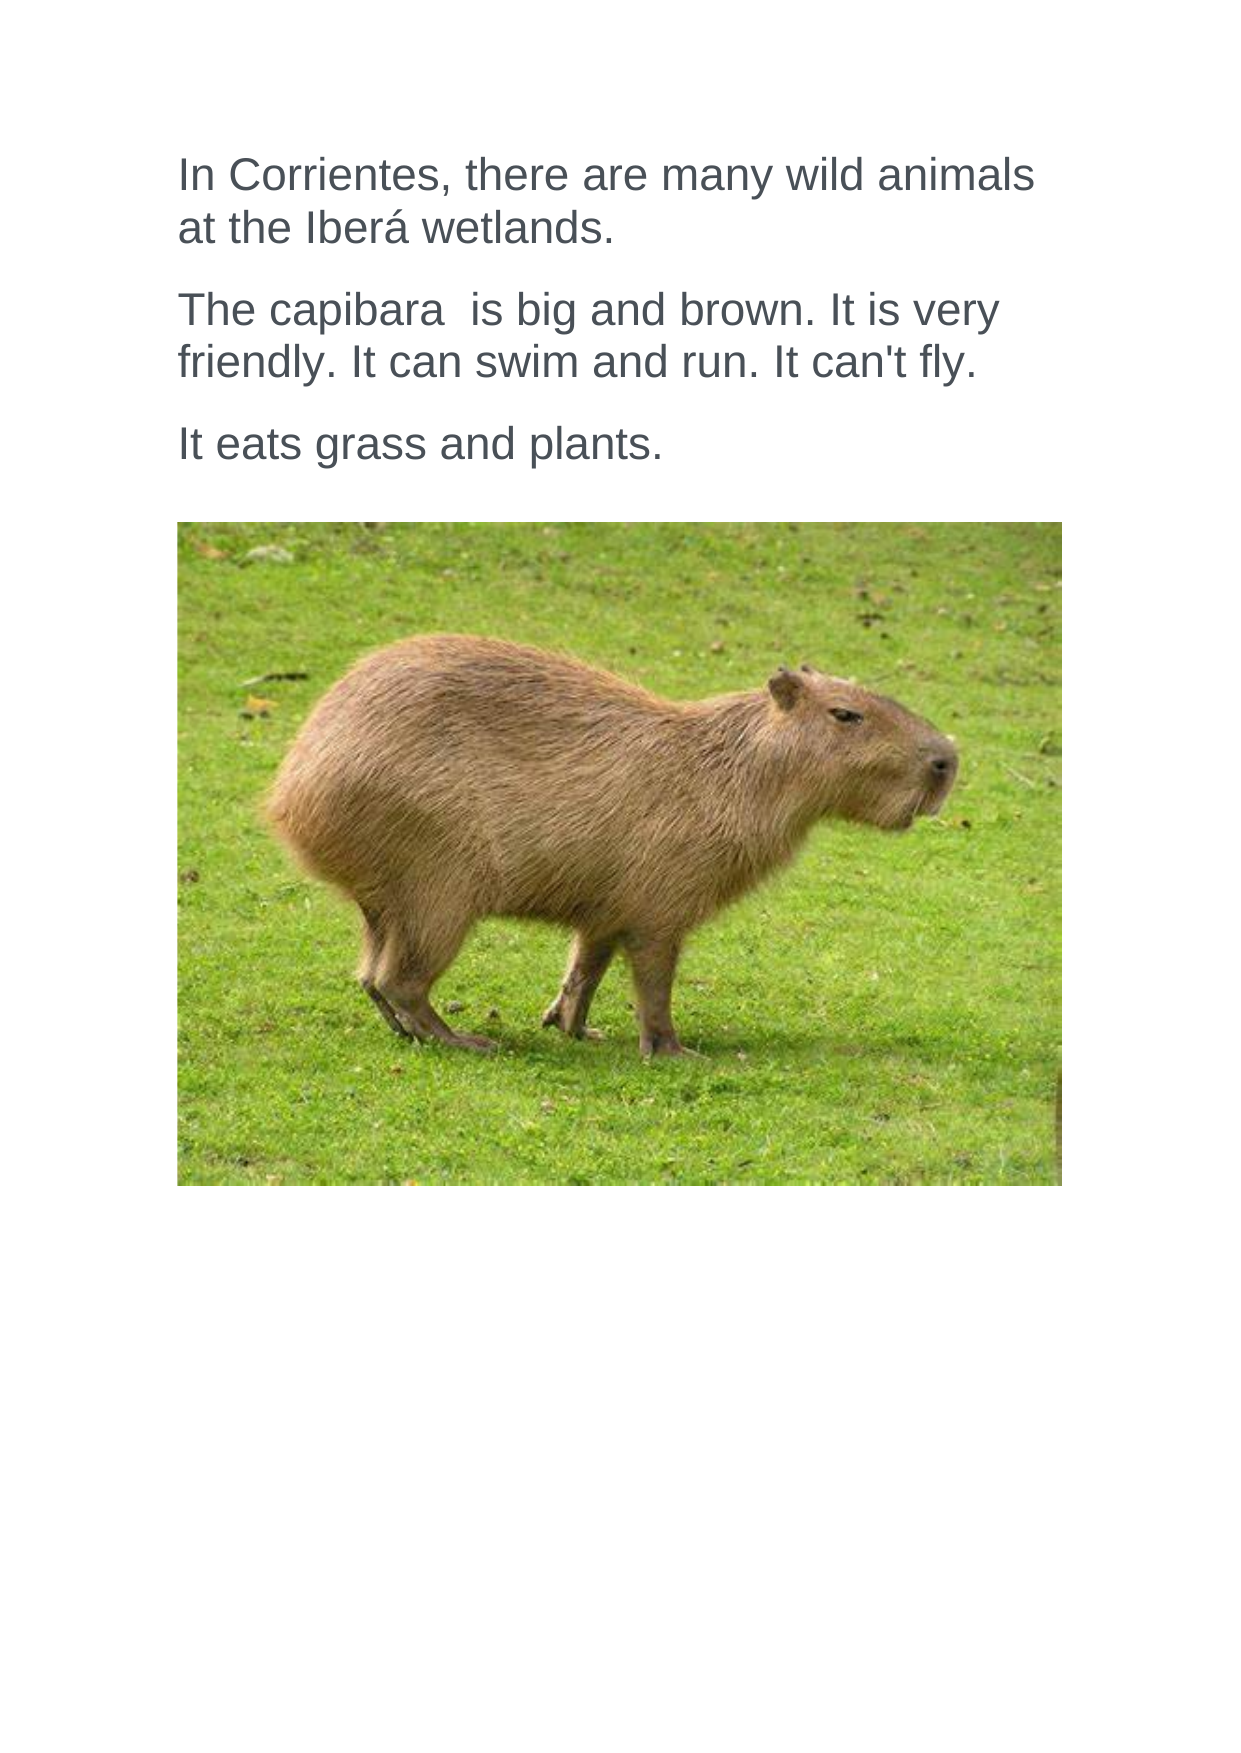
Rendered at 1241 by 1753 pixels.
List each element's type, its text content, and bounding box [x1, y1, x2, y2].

text It eats grass and plants. [177, 417, 1063, 469]
text The capibara is big and brown. It is very friendly. It can swim and run. It can't fly. [177, 282, 1063, 388]
text In Corrientes, there are many wild animals at the Iberá wetlands. [177, 148, 1063, 253]
picture [177, 522, 1062, 1186]
